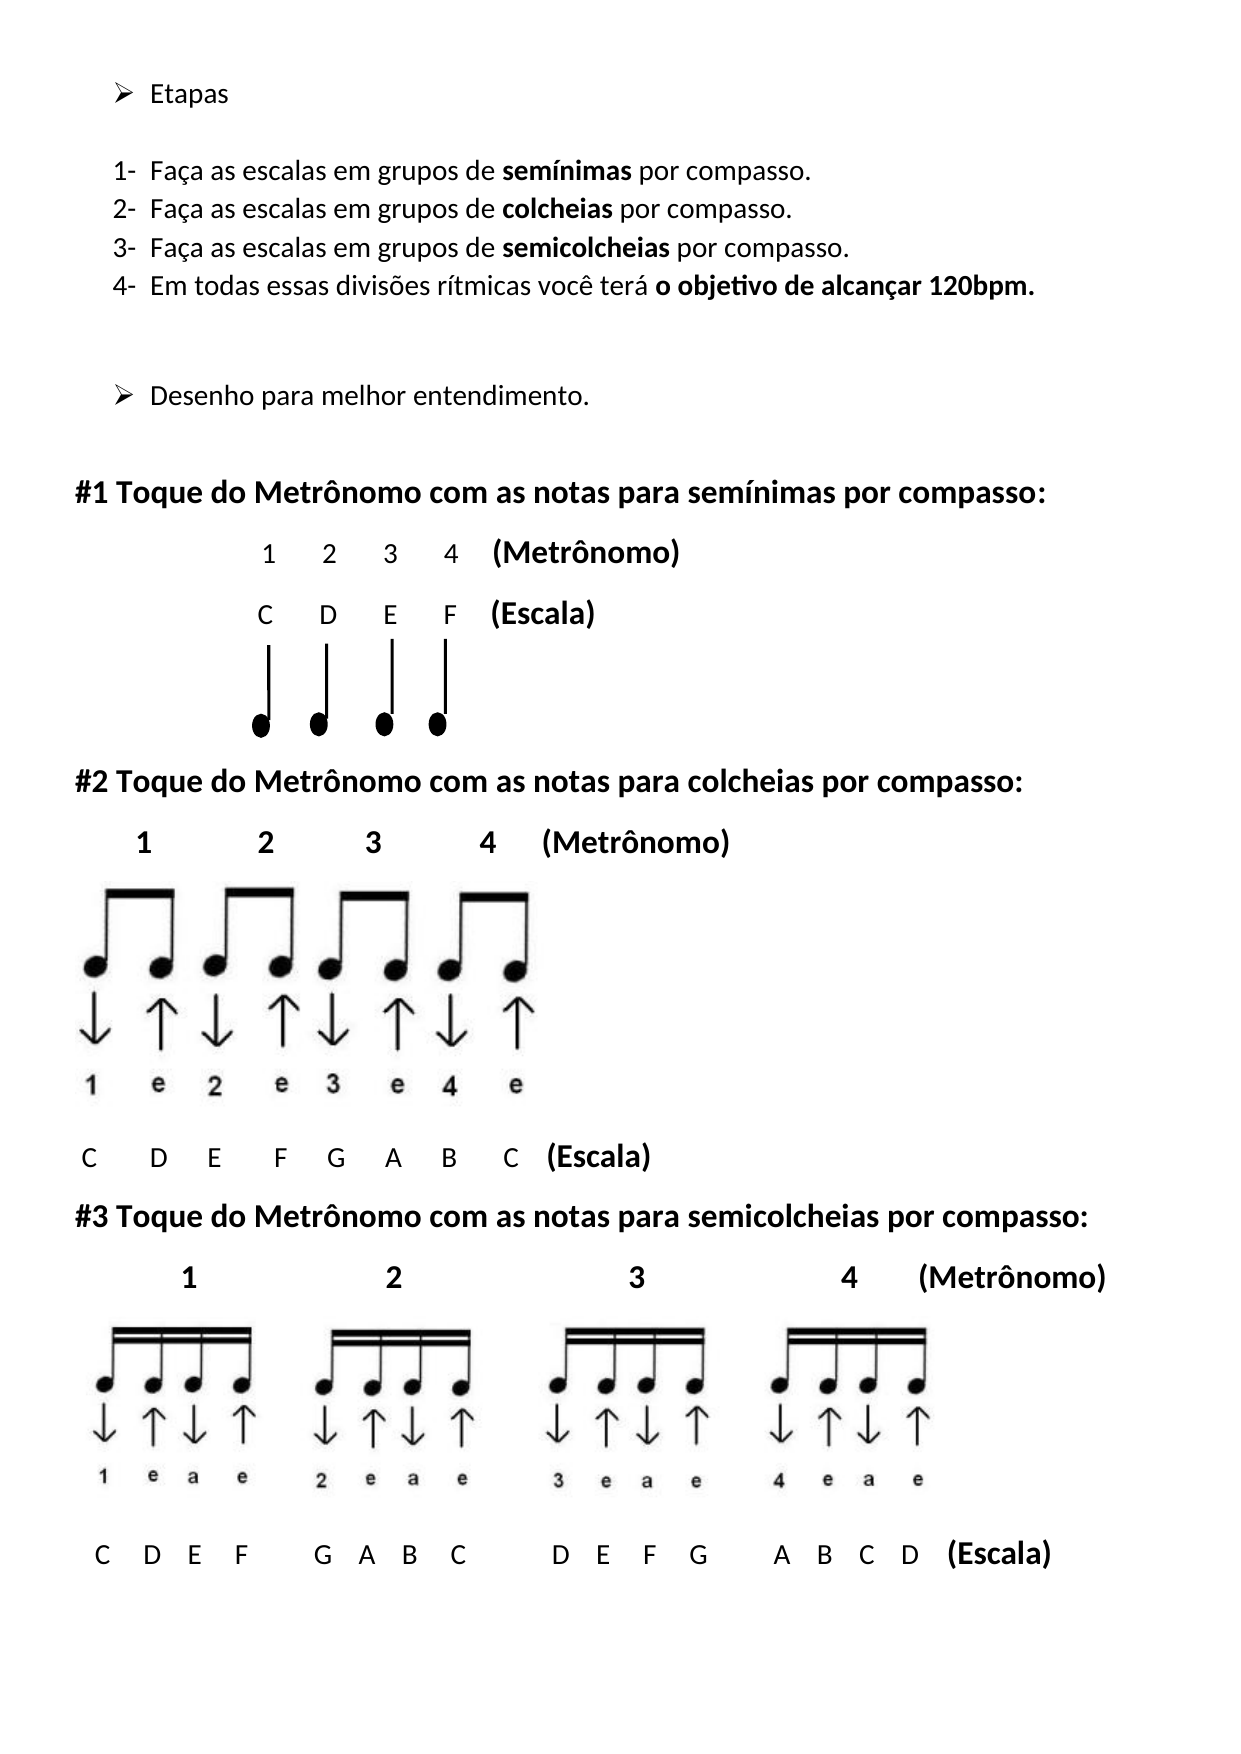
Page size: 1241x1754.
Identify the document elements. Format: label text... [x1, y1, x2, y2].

text 1 2 3 4 (Metrônomo) [75, 1256, 1165, 1297]
list Etapas [112, 75, 1165, 111]
text 1 2 3 4 (Metrônomo) [75, 532, 1165, 572]
list Faça as escalas em grupos de colcheias por compasso. [112, 190, 1165, 226]
list Em todas essas divisões rítmicas você terá o objetivo de alcançar 120bpm. [112, 267, 1165, 303]
list Desenho para melhor entendimento. [112, 377, 1165, 413]
text C D E F G A B C (Escala) [75, 1135, 1165, 1176]
text #2 Toque do Metrônomo com as notas para colcheias por compasso: [75, 760, 1165, 801]
picture [75, 1316, 943, 1513]
text #1 Toque do Metrônomo com as notas para semínimas por compasso: [75, 471, 1165, 512]
list Faça as escalas em grupos de semicolcheias por compasso. [112, 229, 1165, 264]
picture [75, 881, 544, 1116]
text 1 2 3 4 (Metrônomo) [75, 821, 1165, 862]
list Faça as escalas em grupos de semínimas por compasso. [112, 152, 1165, 187]
text #3 Toque do Metrônomo com as notas para semicolcheias por compasso: [75, 1195, 1165, 1236]
text C D E F G A B C D E F G A B C D (Escala) [75, 1532, 1165, 1572]
text C D E F (Escala) [75, 592, 1165, 633]
